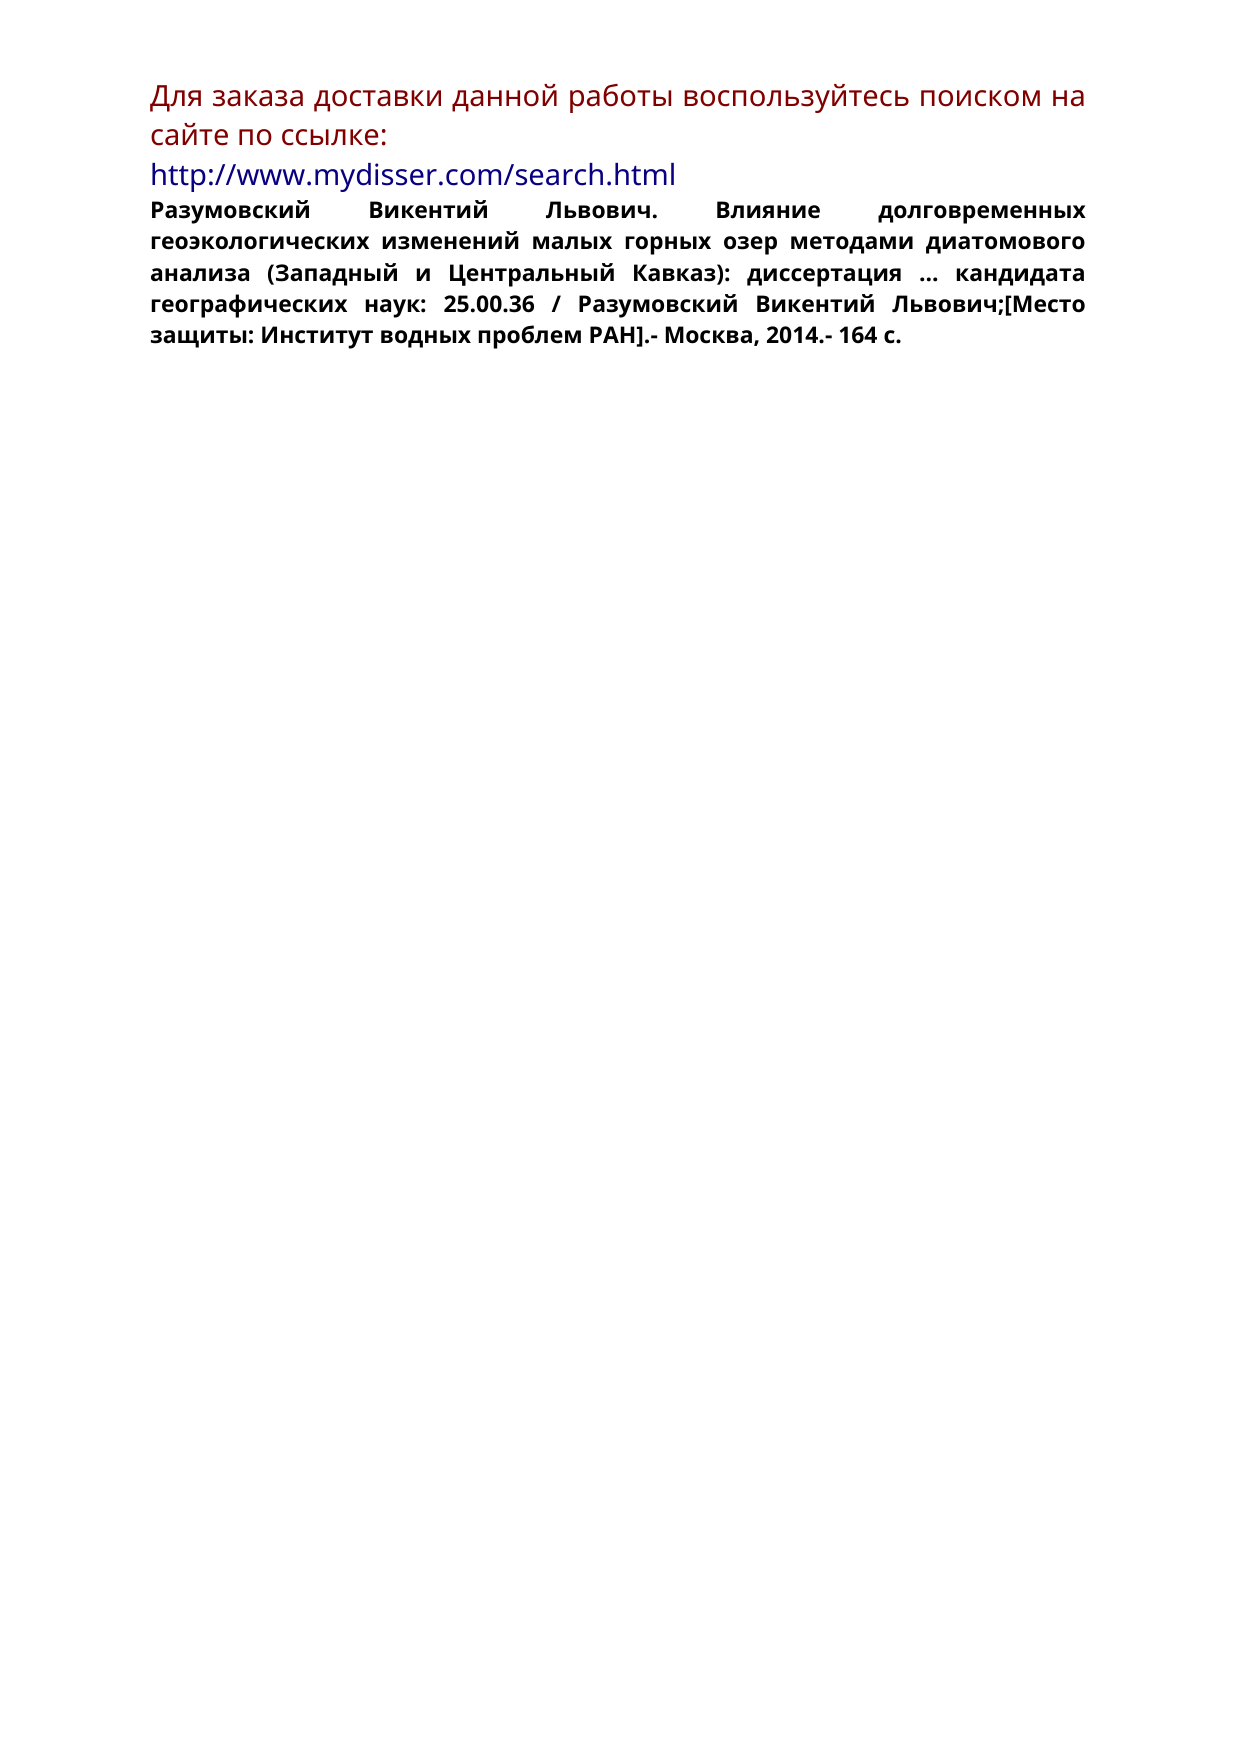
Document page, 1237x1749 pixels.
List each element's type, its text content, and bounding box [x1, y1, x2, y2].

text Разумовский Викентий Львович. Влияние долговременных геоэкологических изменений малых горных озер методами диатомового анализа (Западный и Центральный Кавказ): диссертация ... кандидата географических наук: 25.00.36 / Разумовский Викентий Львович;[Место защиты: Институт водных проблем РАН].- Москва, 2014.- 164 с. [150, 194, 1086, 350]
